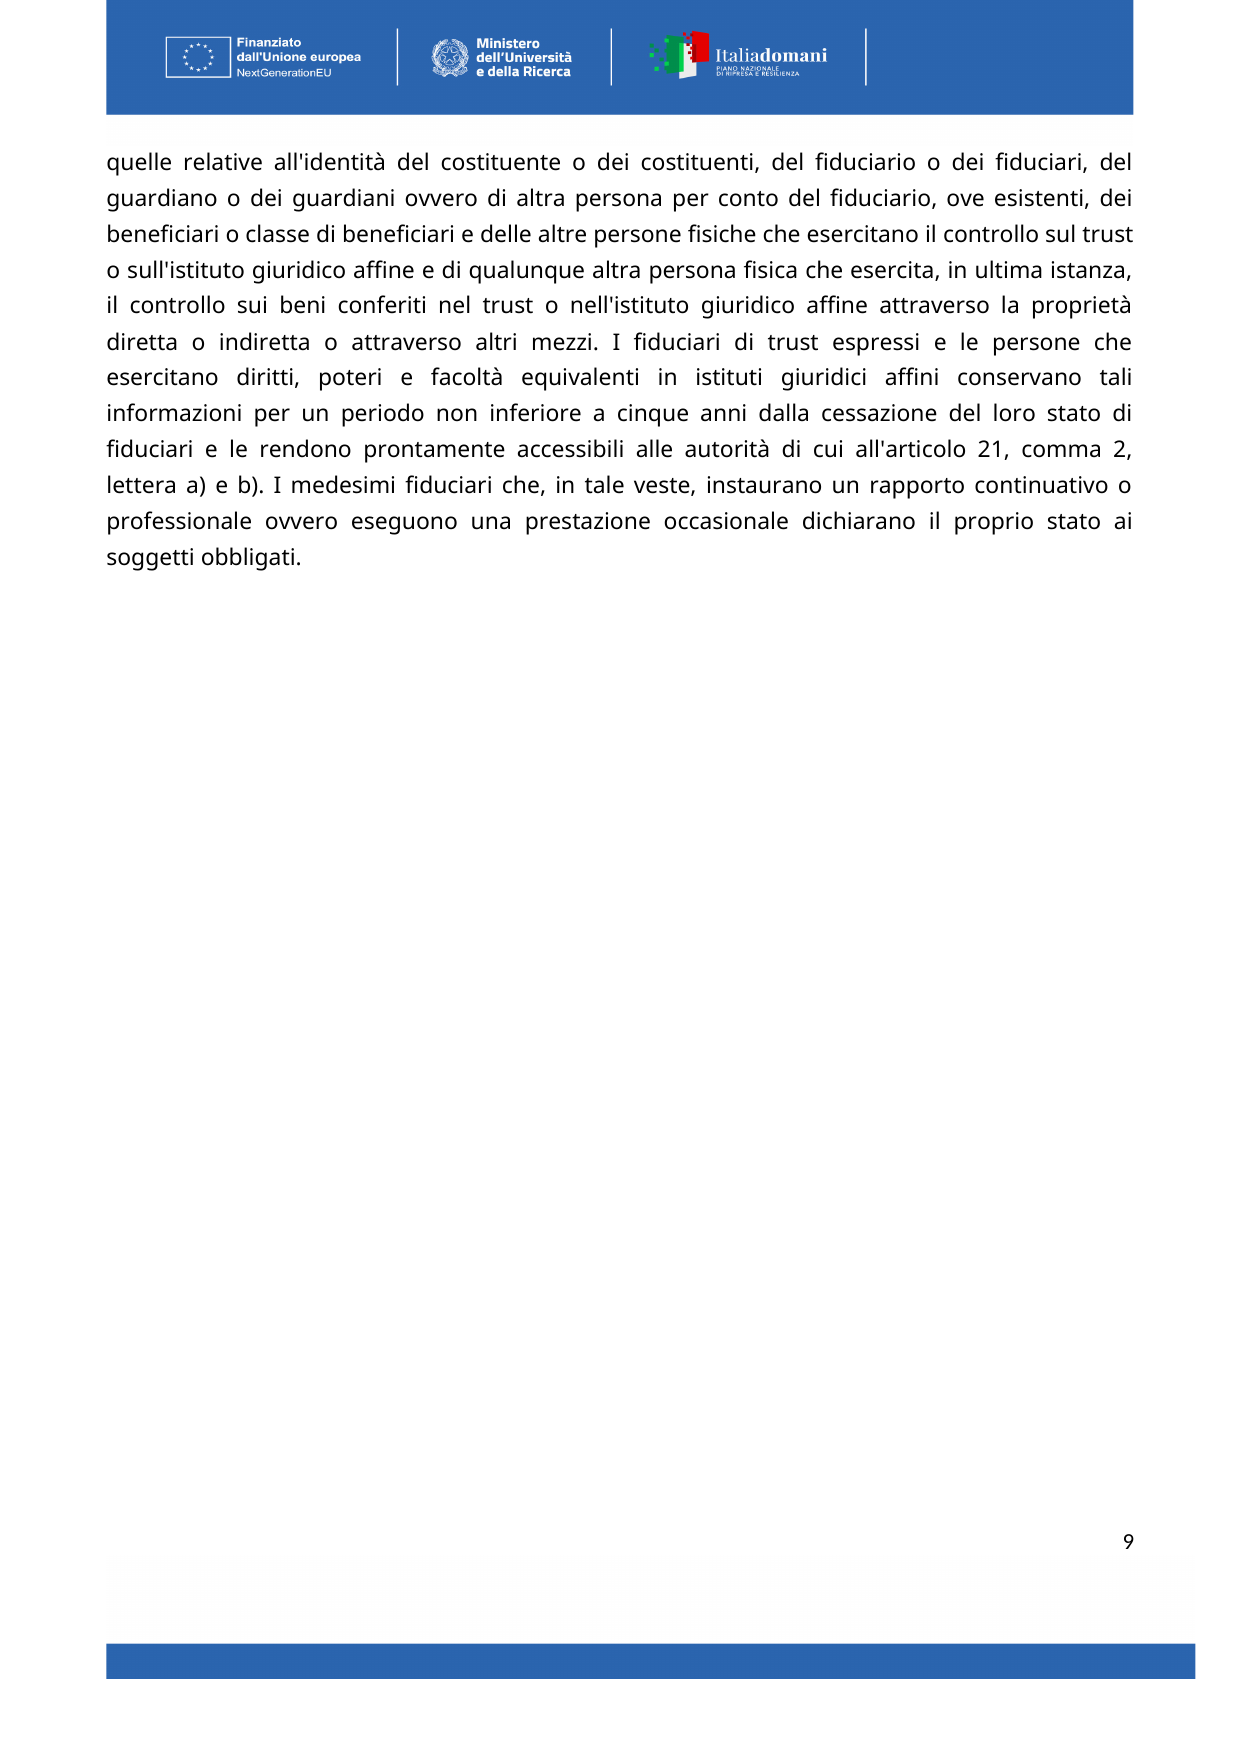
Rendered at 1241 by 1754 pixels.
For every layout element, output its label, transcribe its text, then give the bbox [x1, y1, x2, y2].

picture [106, 0, 1134, 146]
picture [106, 1555, 1196, 1679]
